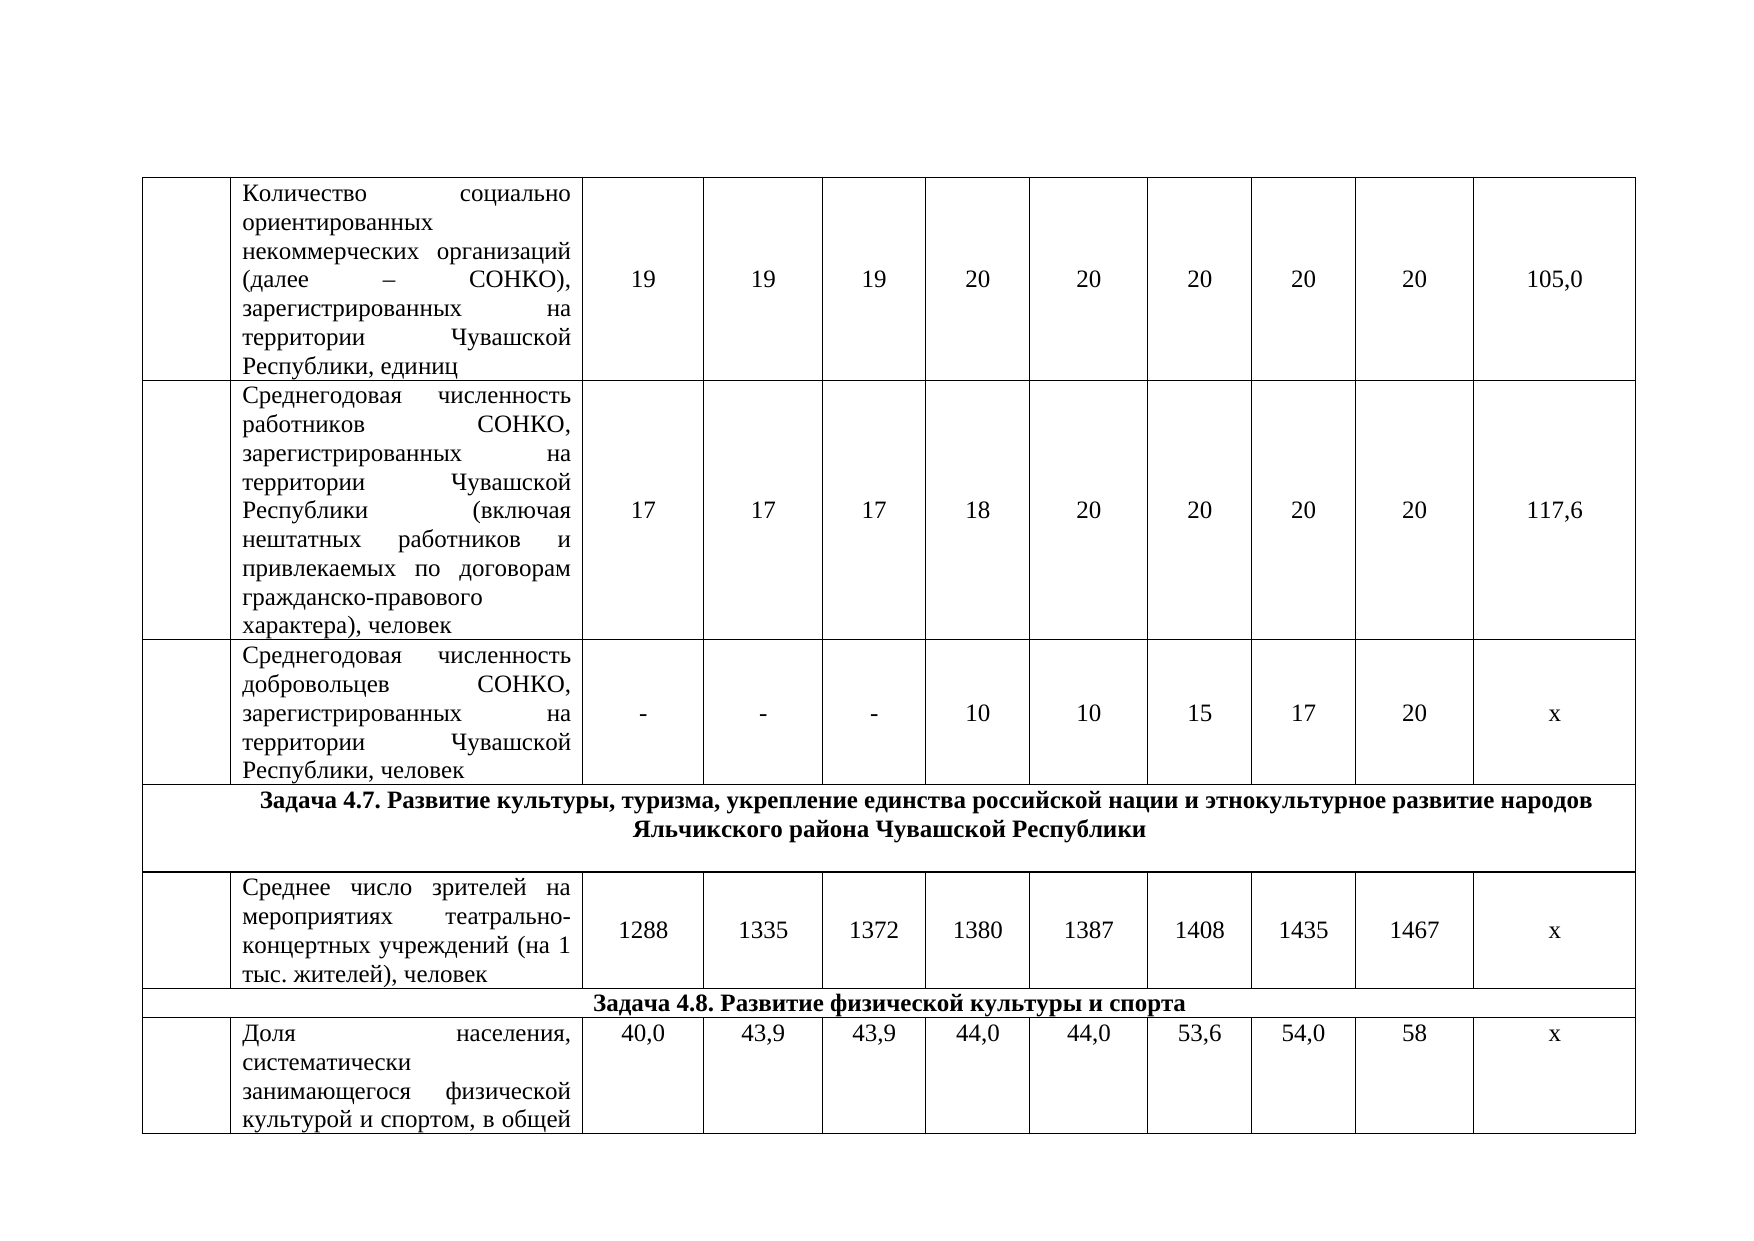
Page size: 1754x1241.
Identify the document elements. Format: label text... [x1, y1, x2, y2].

table_cell 20 [1030, 381, 1147, 639]
table_cell 54,0 [1252, 1018, 1355, 1133]
table_cell 20 [1148, 381, 1251, 639]
table_cell 1387 [1030, 873, 1147, 987]
table_cell 19 [704, 178, 822, 379]
table_cell Среднегодовая численность добровольцев СОНКО, зарегистрированных на территории Чувашской Республики, человек [231, 640, 582, 784]
table_cell 20 [1252, 178, 1355, 379]
table_cell 40,0 [583, 1018, 703, 1133]
table_cell 105,0 [1474, 178, 1635, 379]
table_cell [143, 640, 230, 784]
table_cell 117,6 [1474, 381, 1635, 639]
table_cell 20 [1356, 381, 1473, 639]
table_cell 18 [926, 381, 1029, 639]
table_cell 20 [1356, 640, 1473, 784]
table_cell [143, 1018, 230, 1133]
table_cell 20 [926, 178, 1029, 379]
table_cell 58 [1356, 1018, 1473, 1133]
table_cell 1380 [926, 873, 1029, 987]
table_cell 1435 [1252, 873, 1355, 987]
table_cell - [704, 640, 822, 784]
table_cell х [1474, 640, 1635, 784]
table_cell 20 [1148, 178, 1251, 379]
table_cell 53,6 [1148, 1018, 1251, 1133]
table_cell [143, 178, 230, 379]
table_cell 1408 [1148, 873, 1251, 987]
table_cell [143, 873, 230, 987]
table_cell Количество социально ориентированных некоммерческих организаций (далее – СОНКО), зарегистрированных на территории Чувашской Республики, единиц [231, 178, 582, 379]
table_cell 19 [823, 178, 925, 379]
table_cell - [583, 640, 703, 784]
table_cell 1467 [1356, 873, 1473, 987]
table_cell [143, 381, 230, 639]
table_cell Задача 4.8. Развитие физической культуры и спорта [143, 989, 1635, 1017]
table_cell 44,0 [926, 1018, 1029, 1133]
table_cell 17 [823, 381, 925, 639]
table_cell 1288 [583, 873, 703, 987]
table_cell х [1474, 873, 1635, 987]
table_cell 20 [1030, 178, 1147, 379]
table_cell 19 [583, 178, 703, 379]
table_cell 15 [1148, 640, 1251, 784]
table_cell Среднегодовая численность работников СОНКО, зарегистрированных на территории Чувашской Республики (включая нештатных работников и привлекаемых по договорам гражданско-правового характера), человек [231, 381, 582, 639]
table_cell 43,9 [704, 1018, 822, 1133]
table_cell 17 [583, 381, 703, 639]
table_cell 1372 [823, 873, 925, 987]
table_cell 1335 [704, 873, 822, 987]
table_cell 17 [704, 381, 822, 639]
table_cell 10 [926, 640, 1029, 784]
table_cell 44,0 [1030, 1018, 1147, 1133]
table_cell - [823, 640, 925, 784]
table_cell 17 [1252, 640, 1355, 784]
table_cell Задача 4.7. Развитие культуры, туризма, укрепление единства российской нации и этнокультурное развитие народов Яльчикского района Чувашской Республики [143, 785, 1635, 871]
table_cell 20 [1356, 178, 1473, 379]
table_cell 10 [1030, 640, 1147, 784]
table_cell 43,9 [823, 1018, 925, 1133]
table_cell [231, 1018, 582, 1133]
table_cell 20 [1252, 381, 1355, 639]
table_cell х [1474, 1018, 1635, 1133]
table_cell Среднее число зрителей на мероприятиях театрально-концертных учреждений (на 1 тыс. жителей), человек [231, 873, 582, 987]
